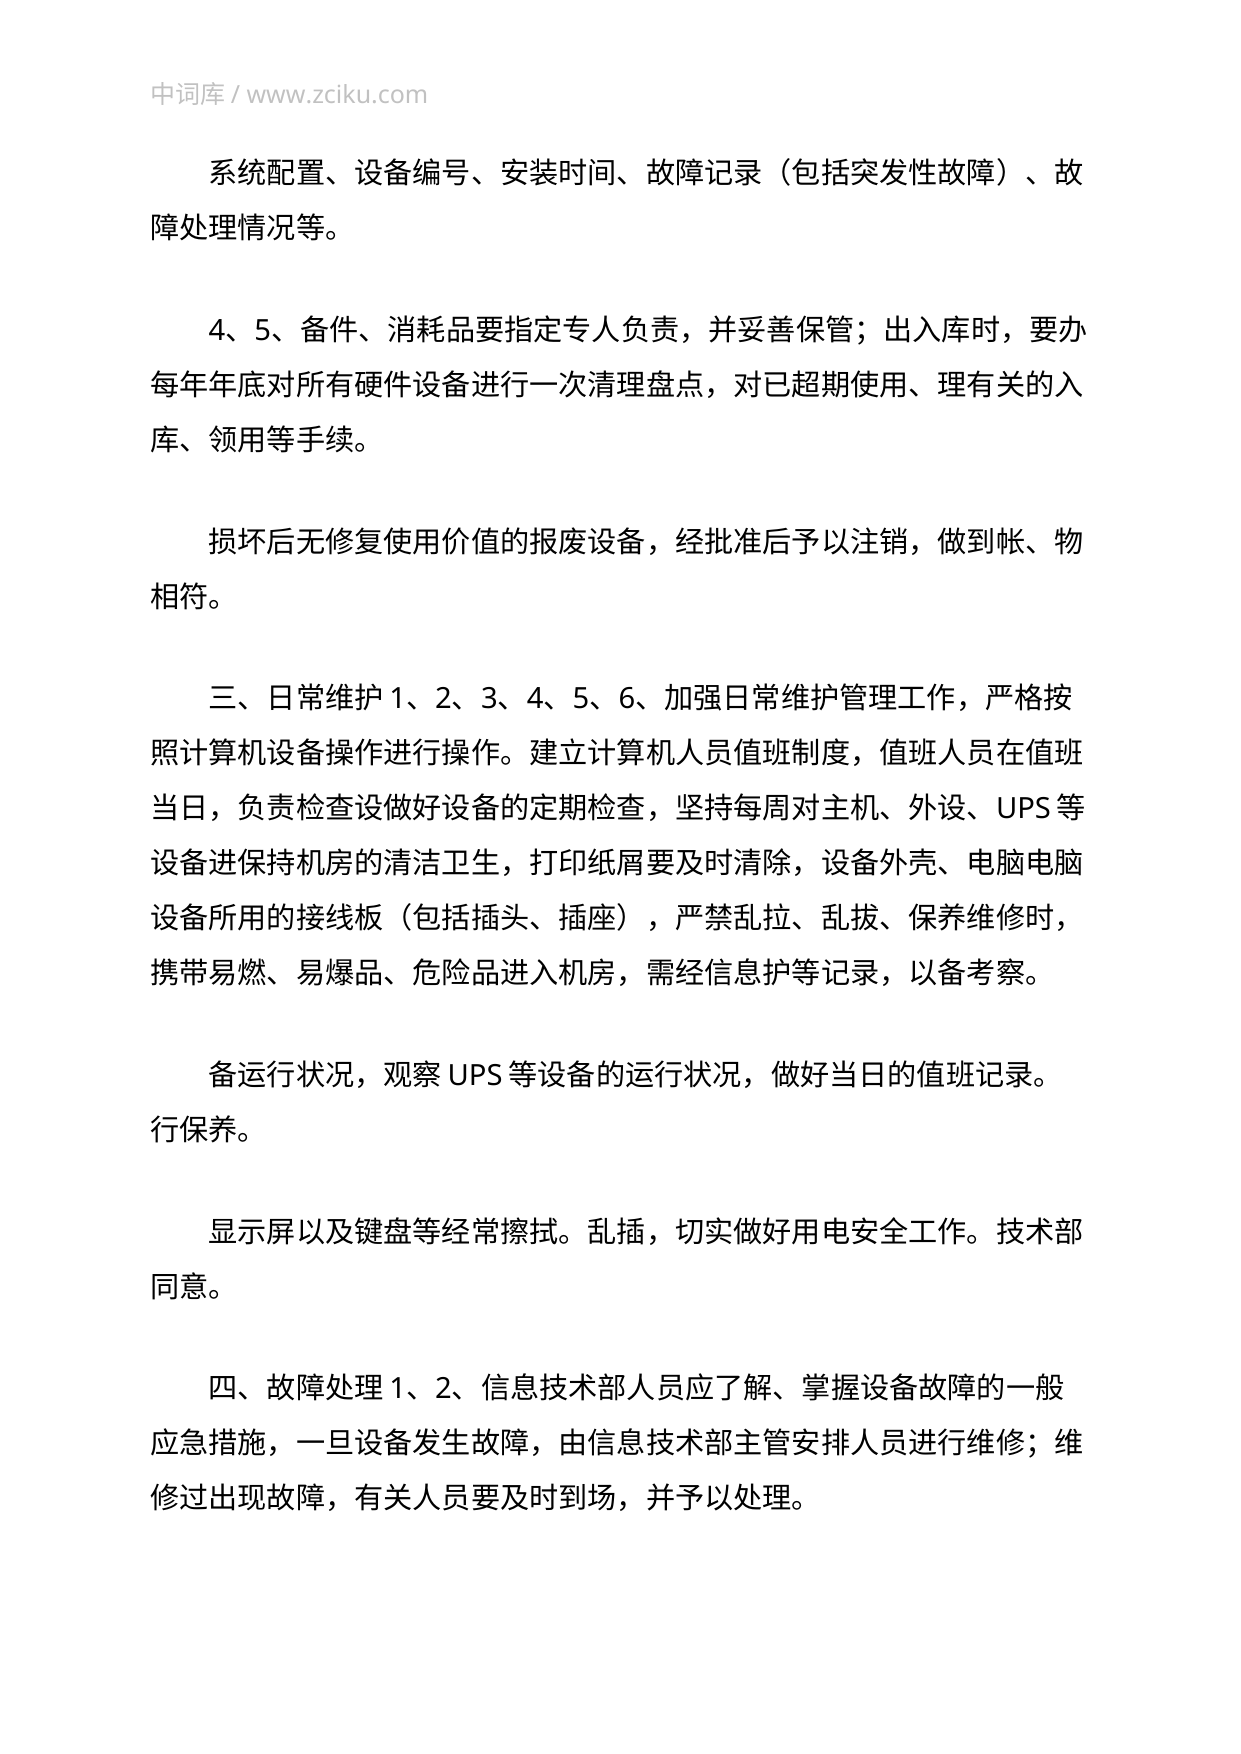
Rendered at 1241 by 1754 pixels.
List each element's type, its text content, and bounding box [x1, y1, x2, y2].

text 显示屏以及键盘等经常擦拭。乱插，切实做好用电安全工作。技术部同意。 [150, 1208, 1090, 1305]
text 四、故障处理1、2、信息技术部人员应了解、掌握设备故障的一般应急措施，一旦设备发生故障，由信息技术部主管安排人员进行维修；维修过出现故障，有关人员要及时到场，并予以处理。 [150, 1365, 1090, 1517]
text 备运行状况，观察UPS等设备的运行状况，做好当日的值班记录。行保养。 [150, 1051, 1090, 1149]
text 系统配置、设备编号、安装时间、故障记录（包括突发性故障）、故障处理情况等。 [150, 150, 1090, 247]
text 4、5、备件、消耗品要指定专人负责，并妥善保管；出入库时，要办每年年底对所有硬件设备进行一次清理盘点，对已超期使用、理有关的入库、领用等手续。 [150, 307, 1090, 459]
text 三、日常维护1、2、3、4、5、6、加强日常维护管理工作，严格按照计算机设备操作进行操作。建立计算机人员值班制度，值班人员在值班当日，负责检查设做好设备的定期检查，坚持每周对主机、外设、UPS等设备进保持机房的清洁卫生，打印纸屑要及时清除，设备外壳、电脑电脑设备所用的接线板（包括插头、插座），严禁乱拉、乱拔、保养维修时，携带易燃、易爆品、危险品进入机房，需经信息护等记录，以备考察。 [150, 675, 1090, 992]
text 损坏后无修复使用价值的报废设备，经批准后予以注销，做到帐、物相符。 [150, 518, 1090, 616]
